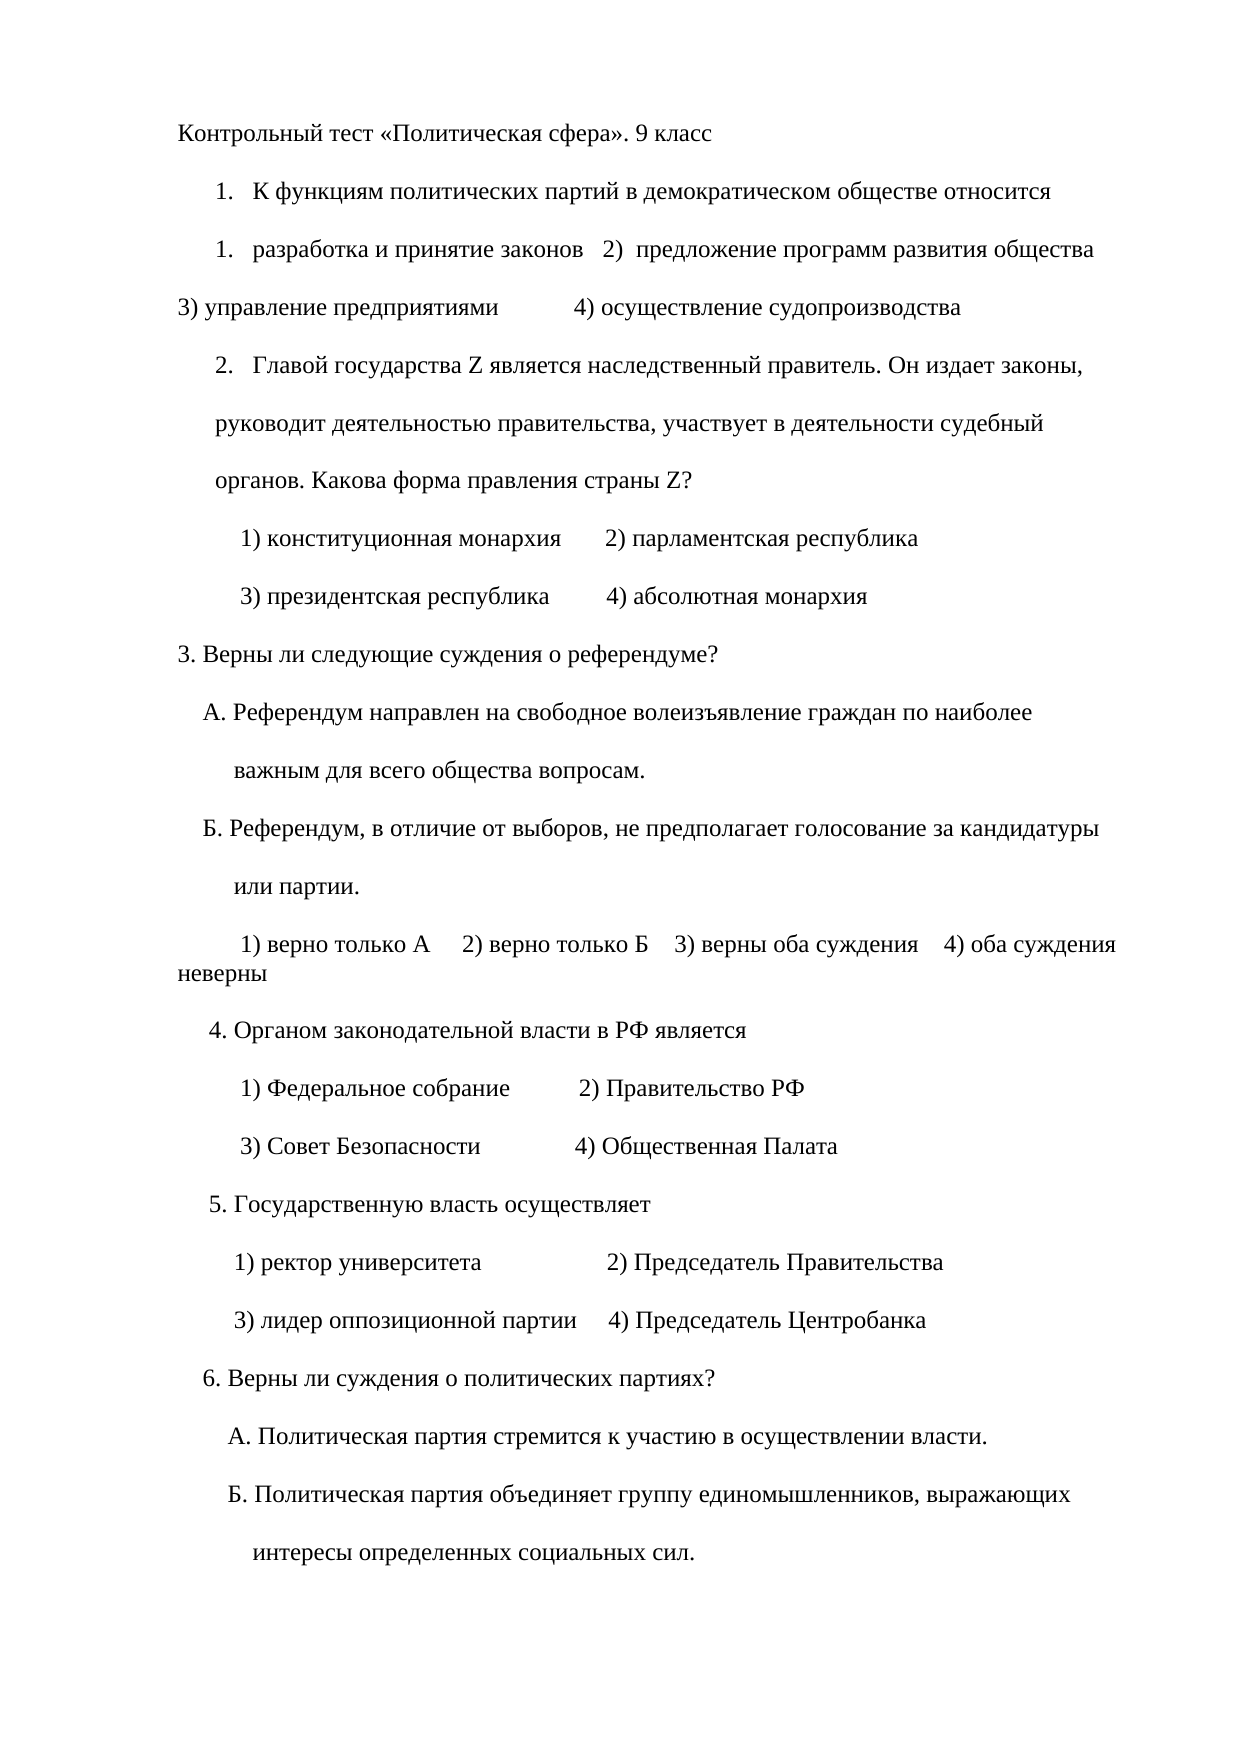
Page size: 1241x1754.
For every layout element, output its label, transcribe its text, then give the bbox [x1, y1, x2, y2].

text 3) лидер оппозиционной партии 4) Председатель Центробанка [177, 1305, 1152, 1334]
text органов. Какова форма правления страны Z? [177, 466, 1152, 494]
text 3) Совет Безопасности 4) Общественная Палата [177, 1131, 1152, 1160]
text Контрольный тест «Политическая сфера». 9 класс [177, 118, 1152, 147]
list Главой государства Z является наследственный правитель. Он издает законы, [215, 350, 1152, 378]
text интересы определенных социальных сил. [177, 1537, 1152, 1566]
text 1) Федеральное собрание 2) Правительство РФ [177, 1073, 1152, 1102]
text 5. Государственную власть осуществляет [177, 1189, 1152, 1218]
text 1) верно только А 2) верно только Б 3) верны оба суждения 4) оба суждения неверны [177, 929, 1152, 986]
text важным для всего общества вопросам. [177, 755, 1152, 784]
text 3) президентская республика 4) абсолютная монархия [177, 581, 1152, 610]
text 3) управление предприятиями 4) осуществление судопроизводства [177, 292, 1152, 321]
text 4. Органом законодательной власти в РФ является [177, 1016, 1152, 1044]
text А. Политическая партия стремится к участию в осуществлении власти. [177, 1421, 1152, 1450]
text А. Референдум направлен на свободное волеизъявление граждан по наиболее [177, 697, 1152, 726]
text Б. Референдум, в отличие от выборов, не предполагает голосование за кандидатуры [177, 813, 1152, 842]
text руководит деятельностью правительства, участвует в деятельности судебный [177, 408, 1152, 436]
text 1) ректор университета 2) Председатель Правительства [177, 1247, 1152, 1276]
list К функциям политических партий в демократическом обществе относится [215, 176, 1152, 205]
text 6. Верны ли суждения о политических партиях? [177, 1363, 1152, 1392]
list разработка и принятие законов 2) предложение программ развития общества [215, 234, 1152, 263]
text или партии. [177, 871, 1152, 900]
text 1) конституционная монархия 2) парламентская республика [177, 523, 1152, 552]
text Б. Политическая партия объединяет группу единомышленников, выражающих [177, 1479, 1152, 1508]
text 3. Верны ли следующие суждения о референдуме? [177, 639, 1152, 668]
